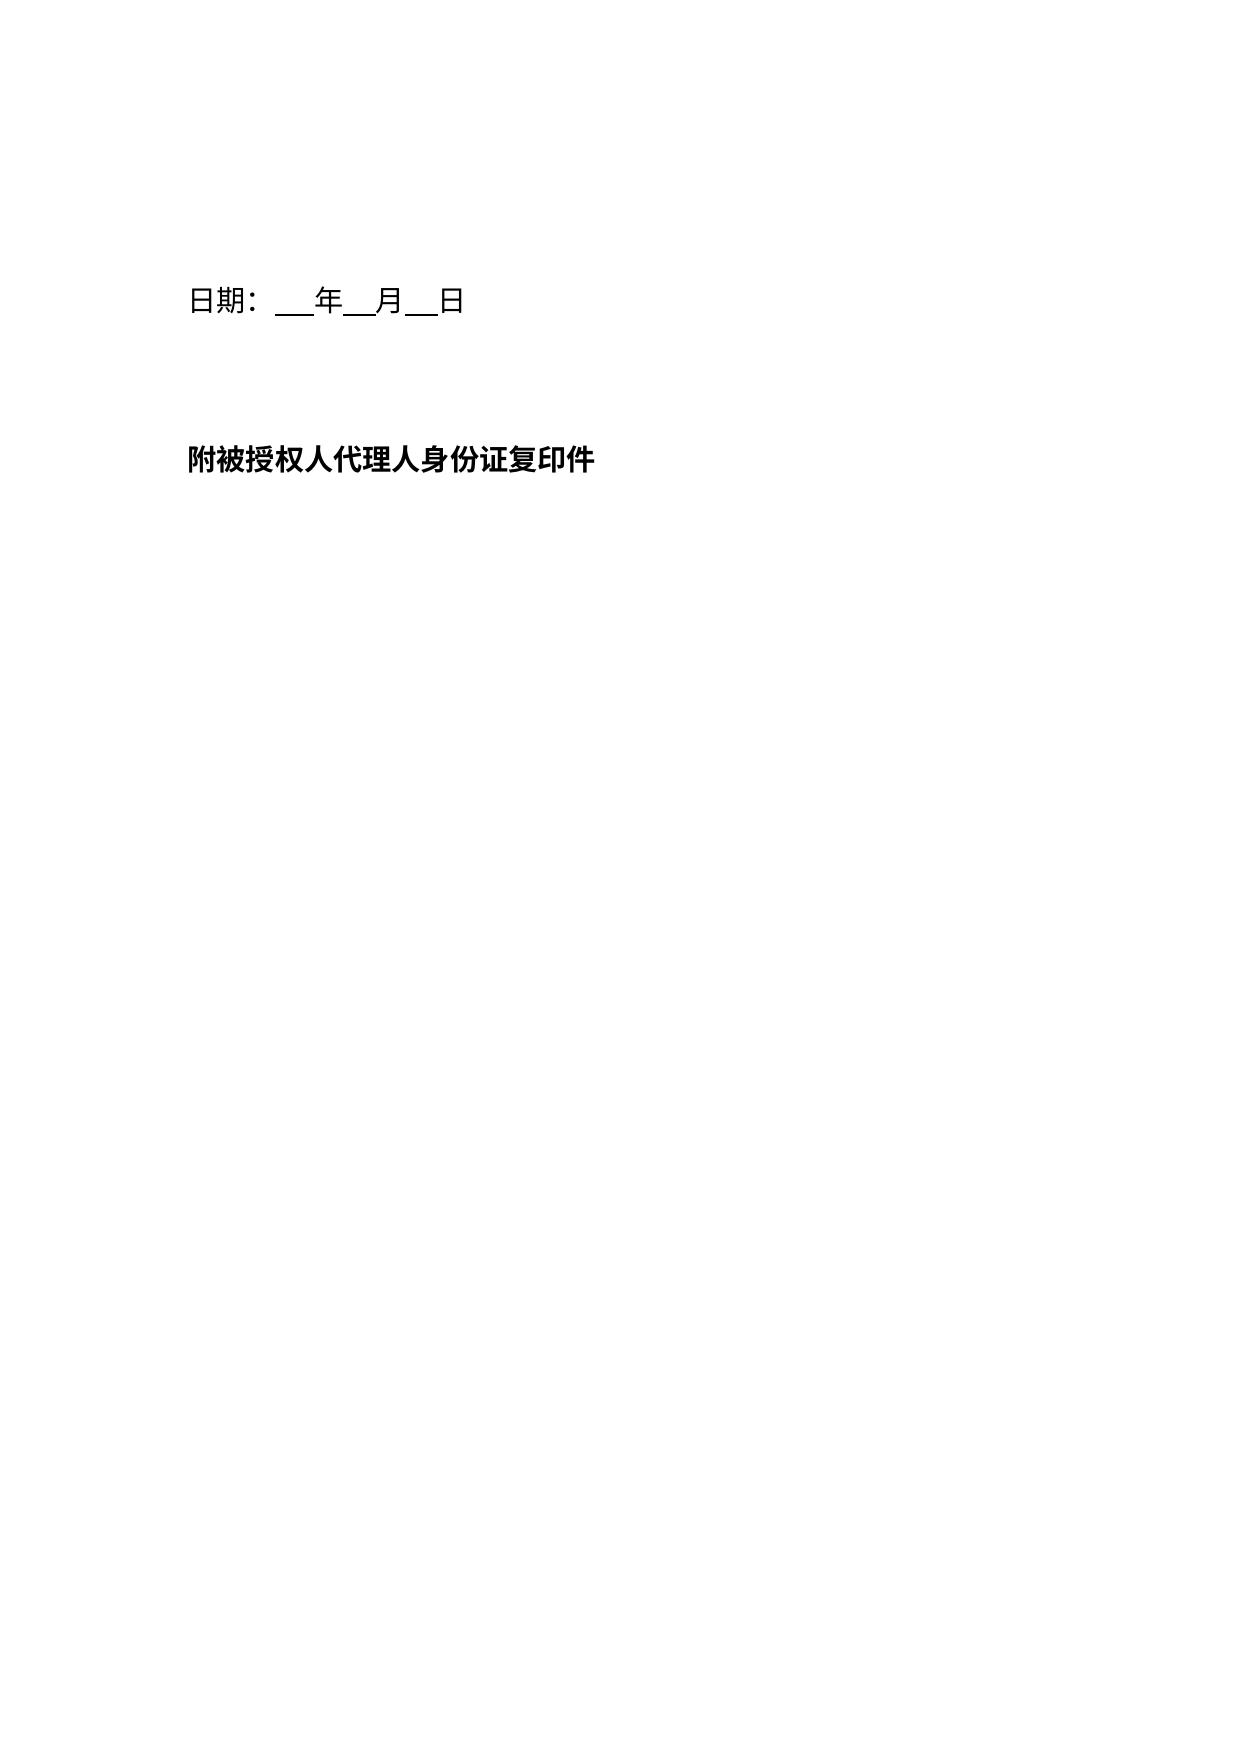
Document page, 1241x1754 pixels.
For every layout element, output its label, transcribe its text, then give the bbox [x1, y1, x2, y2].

text 附被授权人代理人身份证复印件 [187, 436, 1053, 478]
text 日期： 年 月 日 [187, 267, 1053, 332]
